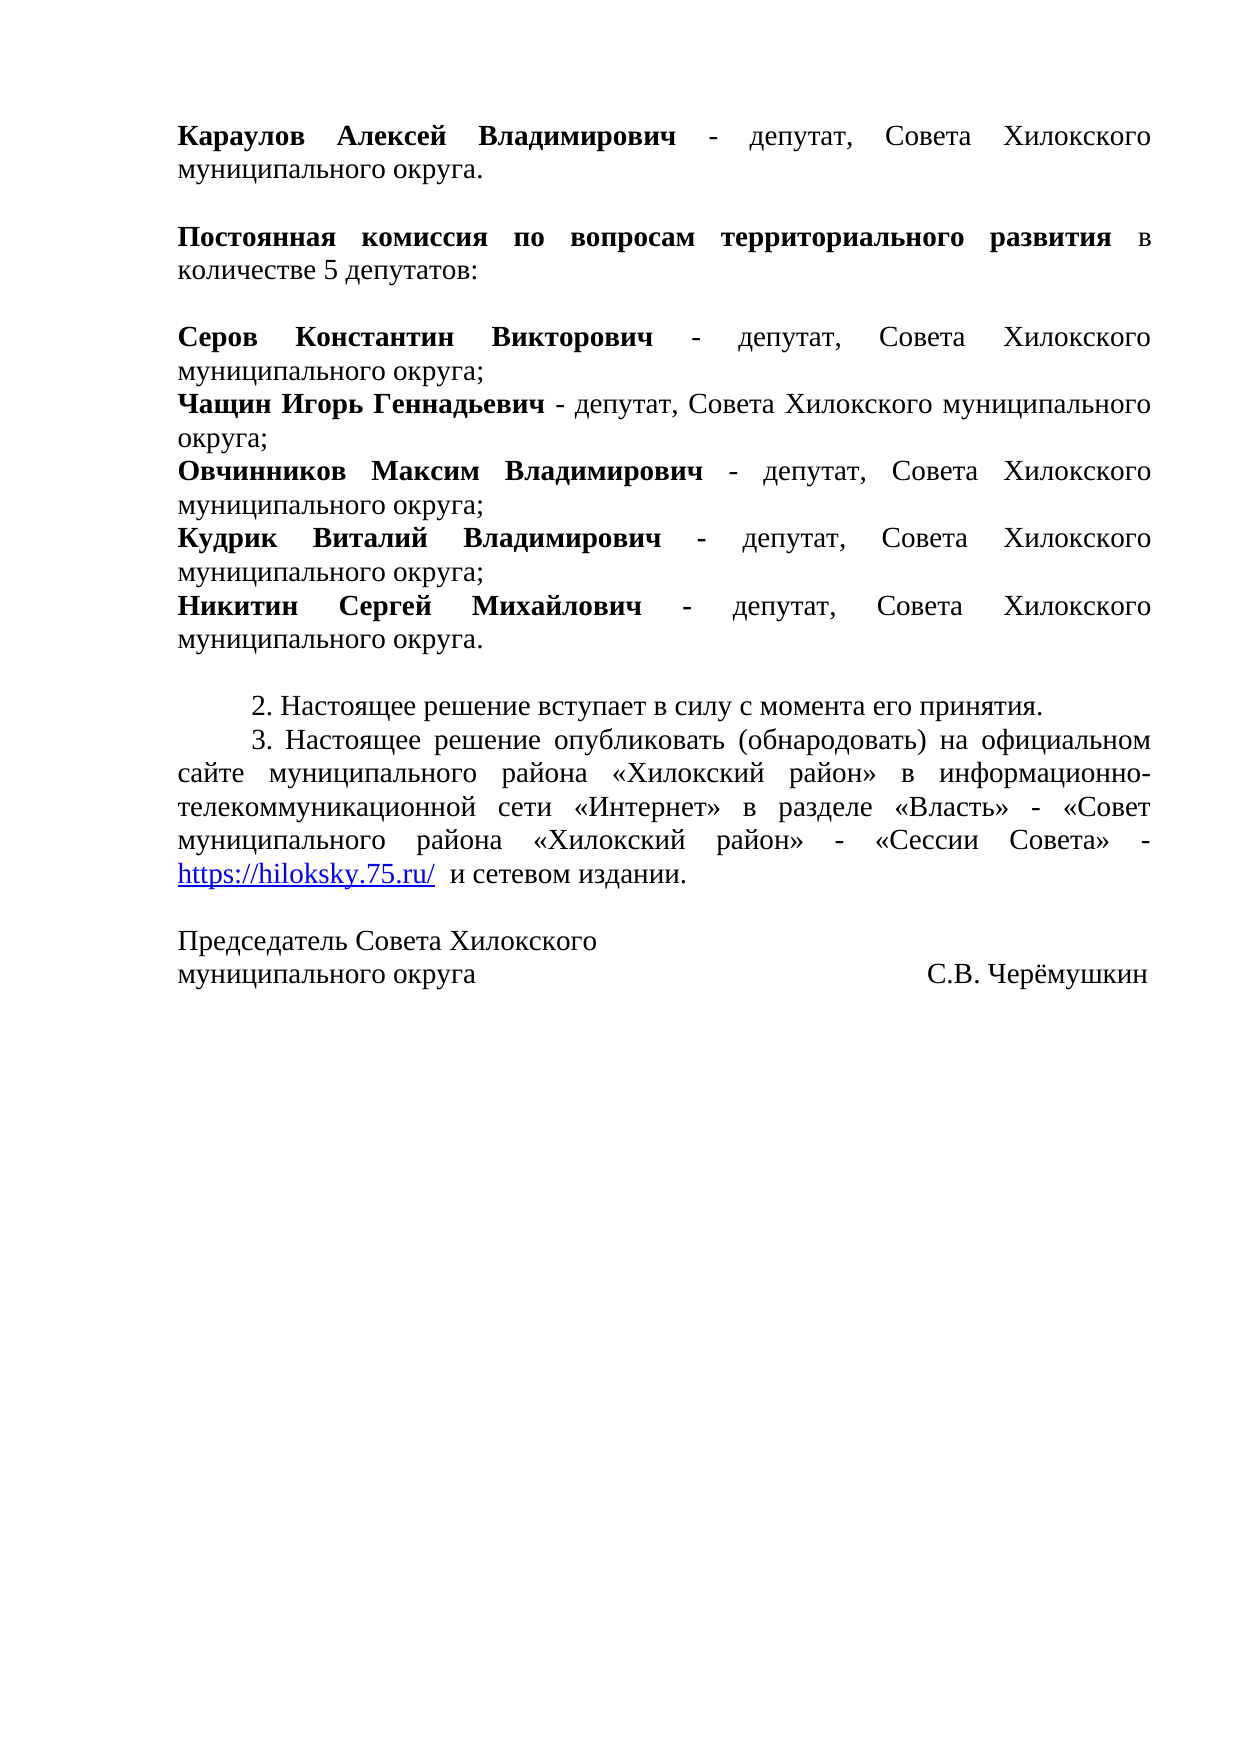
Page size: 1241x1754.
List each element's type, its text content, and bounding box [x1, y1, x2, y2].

text Постоянная комиссия по вопросам территориального развития в количестве 5 депутатов: [177, 219, 1152, 286]
text Кудрик Виталий Владимирович - депутат, Совета Хилокского муниципального округа; [177, 521, 1152, 588]
text муниципального округа С.В. Черёмушкин [177, 957, 1152, 990]
text Председатель Совета Хилокского [177, 923, 1152, 957]
text Овчинников Максим Владимирович - депутат, Совета Хилокского муниципального округа; [177, 453, 1152, 521]
text 2. Настоящее решение вступает в силу с момента его принятия. [177, 688, 1152, 722]
text Никитин Сергей Михайлович - депутат, Совета Хилокского муниципального округа. [177, 588, 1152, 655]
text 3. Настоящее решение опубликовать (обнародовать) на официальном сайте муниципального района «Хилокский район» в информационно-телекоммуникационной сети «Интернет» в разделе «Власть» - «Совет муниципального района «Хилокский район» - «Сессии Совета» - https://hiloksky.75.ru/ и сетевом издании. [177, 722, 1152, 889]
text Серов Константин Викторович - депутат, Совета Хилокского муниципального округа; [177, 319, 1152, 386]
text Караулов Алексей Владимирович - депутат, Совета Хилокского муниципального округа. [177, 118, 1152, 185]
text Чащин Игорь Геннадьевич - депутат, Совета Хилокского муниципального округа; [177, 386, 1152, 453]
